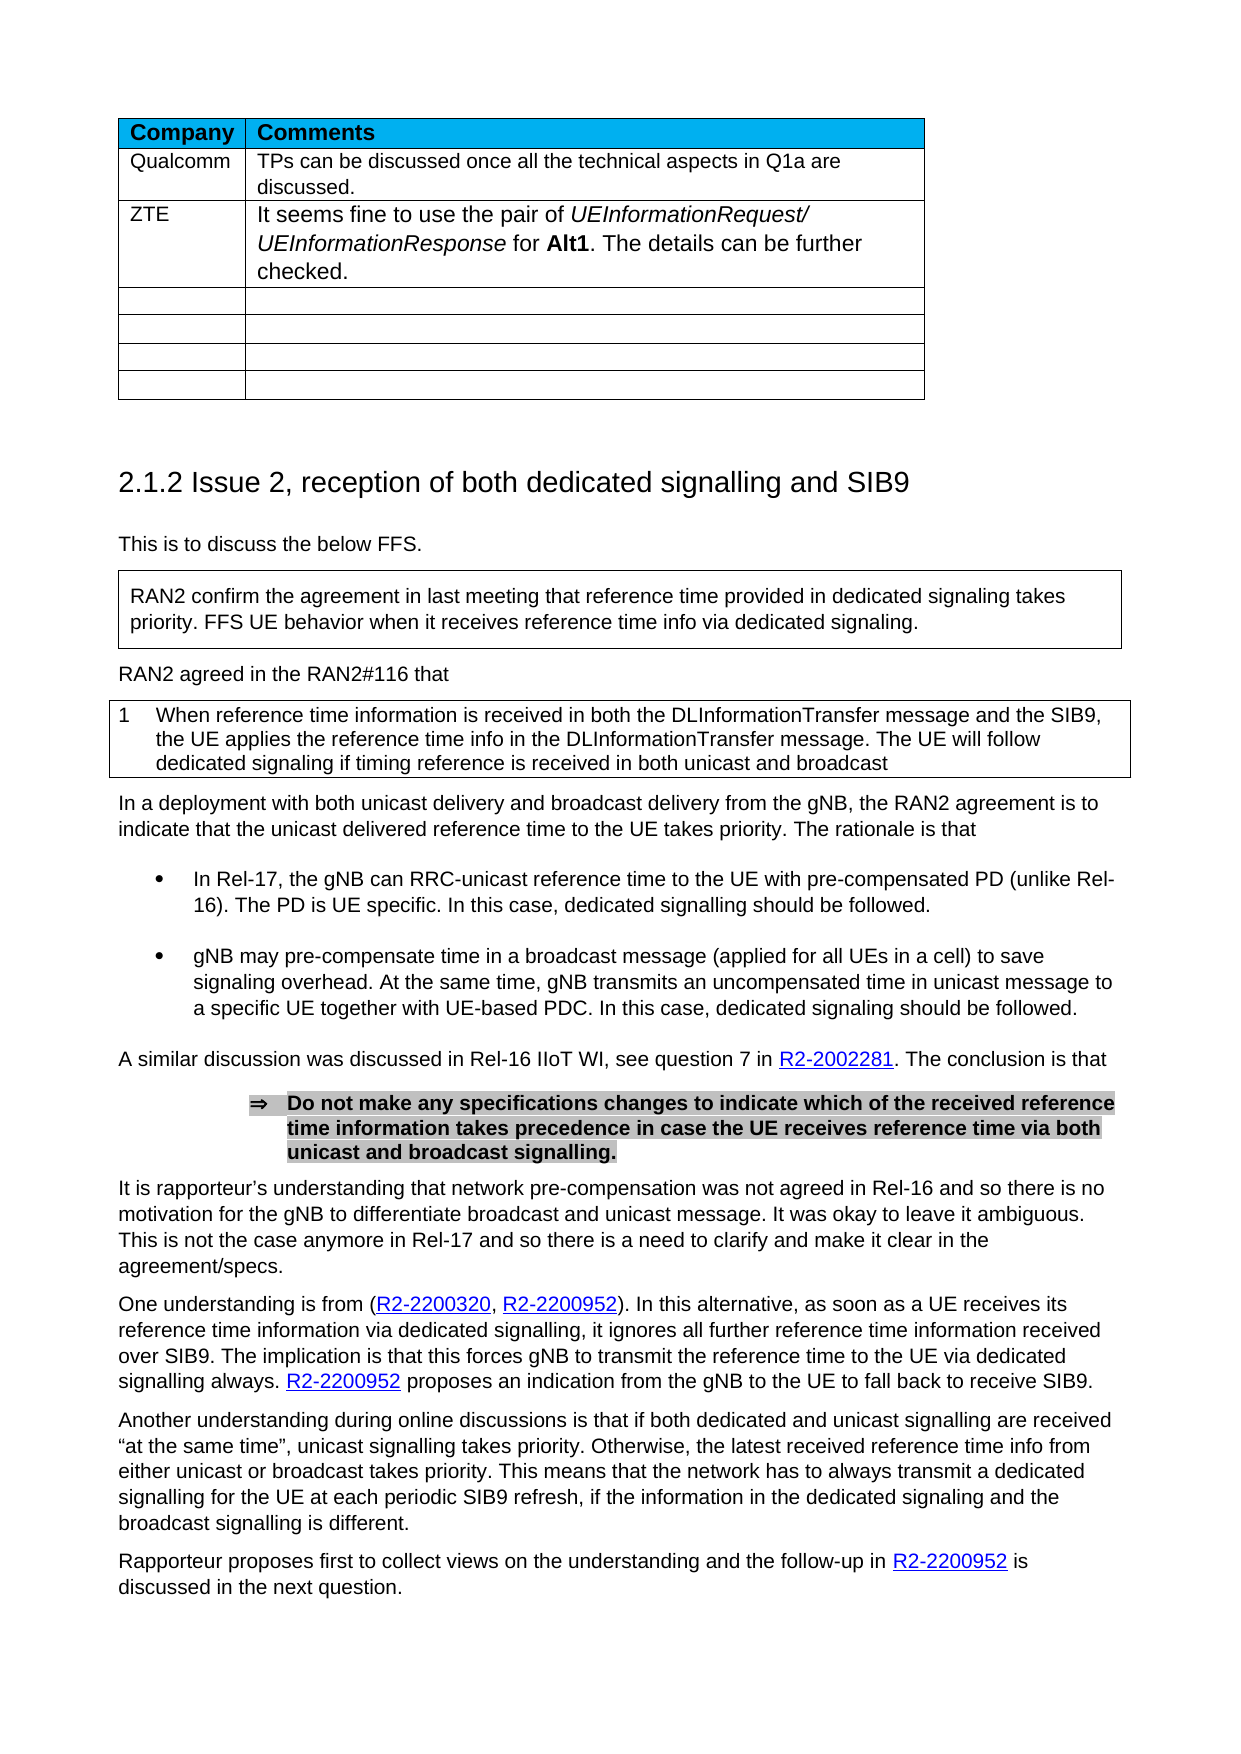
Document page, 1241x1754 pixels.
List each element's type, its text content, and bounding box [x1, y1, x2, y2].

table_cell [119, 288, 245, 313]
list When reference time information is received in both the DLInformationTransfer message and the SIB9, the UE applies the reference time info in the DLInformationTransfer message. The UE will follow dedicated signaling if timing reference is received in both unicast and broadcast [110, 701, 1130, 777]
table_cell It seems fine to use the pair of UEInformationRequest/ UEInformationResponse for Alt1. The details can be further checked. [246, 201, 924, 287]
table_cell [119, 371, 245, 399]
subtitle 2.1.2 Issue 2, reception of both dedicated signalling and SIB9 [118, 464, 1122, 498]
text Another understanding during online discussions is that if both dedicated and unicast signalling are received “at the same time”, unicast signalling takes priority. Otherwise, the latest received reference time info from either unicast or broadcast takes priority. This means that the network has to always transmit a dedicated signalling for the UE at each periodic SIB9 refresh, if the information in the dedicated signaling and the broadcast signalling is different. [118, 1408, 1122, 1535]
text Do not make any specifications changes to indicate which of the received reference time information takes precedence in case the UE receives reference time via both unicast and broadcast signalling. [249, 1091, 1122, 1163]
table_header Company [119, 119, 245, 148]
text RAN2 agreed in the RAN2#116 that [118, 662, 1122, 686]
text Rapporteur proposes first to collect views on the understanding and the follow-up in R2-2200952 is discussed in the next question. [118, 1549, 1122, 1599]
text This is to discuss the below FFS. [118, 532, 1122, 556]
table_cell TPs can be discussed once all the technical aspects in Q1a are discussed. [246, 149, 924, 200]
table_cell [246, 371, 924, 399]
table_cell [246, 344, 924, 370]
text In a deployment with both unicast delivery and broadcast delivery from the gNB, the RAN2 agreement is to indicate that the unicast delivered reference time to the UE takes priority. The rationale is that [118, 791, 1122, 840]
table_cell Qualcomm [119, 149, 245, 200]
text One understanding is from (R2-2200320, R2-2200952). In this alternative, as soon as a UE receives its reference time information via dedicated signalling, it ignores all further reference time information received over SIB9. The implication is that this forces gNB to transmit the reference time to the UE via dedicated signalling always. R2-2200952 proposes an indication from the gNB to the UE to fall back to receive SIB9. [118, 1292, 1122, 1393]
table_header RAN2 confirm the agreement in last meeting that reference time provided in dedicated signaling takes priority. FFS UE behavior when it receives reference time info via dedicated signaling. [119, 571, 1121, 648]
table_cell [246, 288, 924, 313]
table_cell [246, 315, 924, 343]
list In Rel-17, the gNB can RRC-unicast reference time to the UE with pre-compensated PD (unlike Rel-16). The PD is UE specific. In this case, dedicated signalling should be followed. [156, 867, 1122, 917]
list gNB may pre-compensate time in a broadcast message (applied for all UEs in a cell) to save signaling overhead. At the same time, gNB transmits an uncompensated time in unicast message to a specific UE together with UE-based PDC. In this case, dedicated signaling should be followed. [156, 944, 1122, 1020]
table_header Comments [246, 119, 924, 148]
text It is rapporteur’s understanding that network pre-compensation was not agreed in Rel-16 and so there is no motivation for the gNB to differentiate broadcast and unicast message. It was okay to leave it ambiguous. This is not the case anymore in Rel-17 and so there is a need to clarify and make it clear in the agreement/specs. [118, 1176, 1122, 1277]
text A similar discussion was discussed in Rel-16 IIoT WI, see question 7 in R2-2002281. The conclusion is that [118, 1047, 1122, 1071]
table_cell ZTE [119, 201, 245, 287]
table_cell [119, 344, 245, 370]
table_cell [119, 315, 245, 343]
